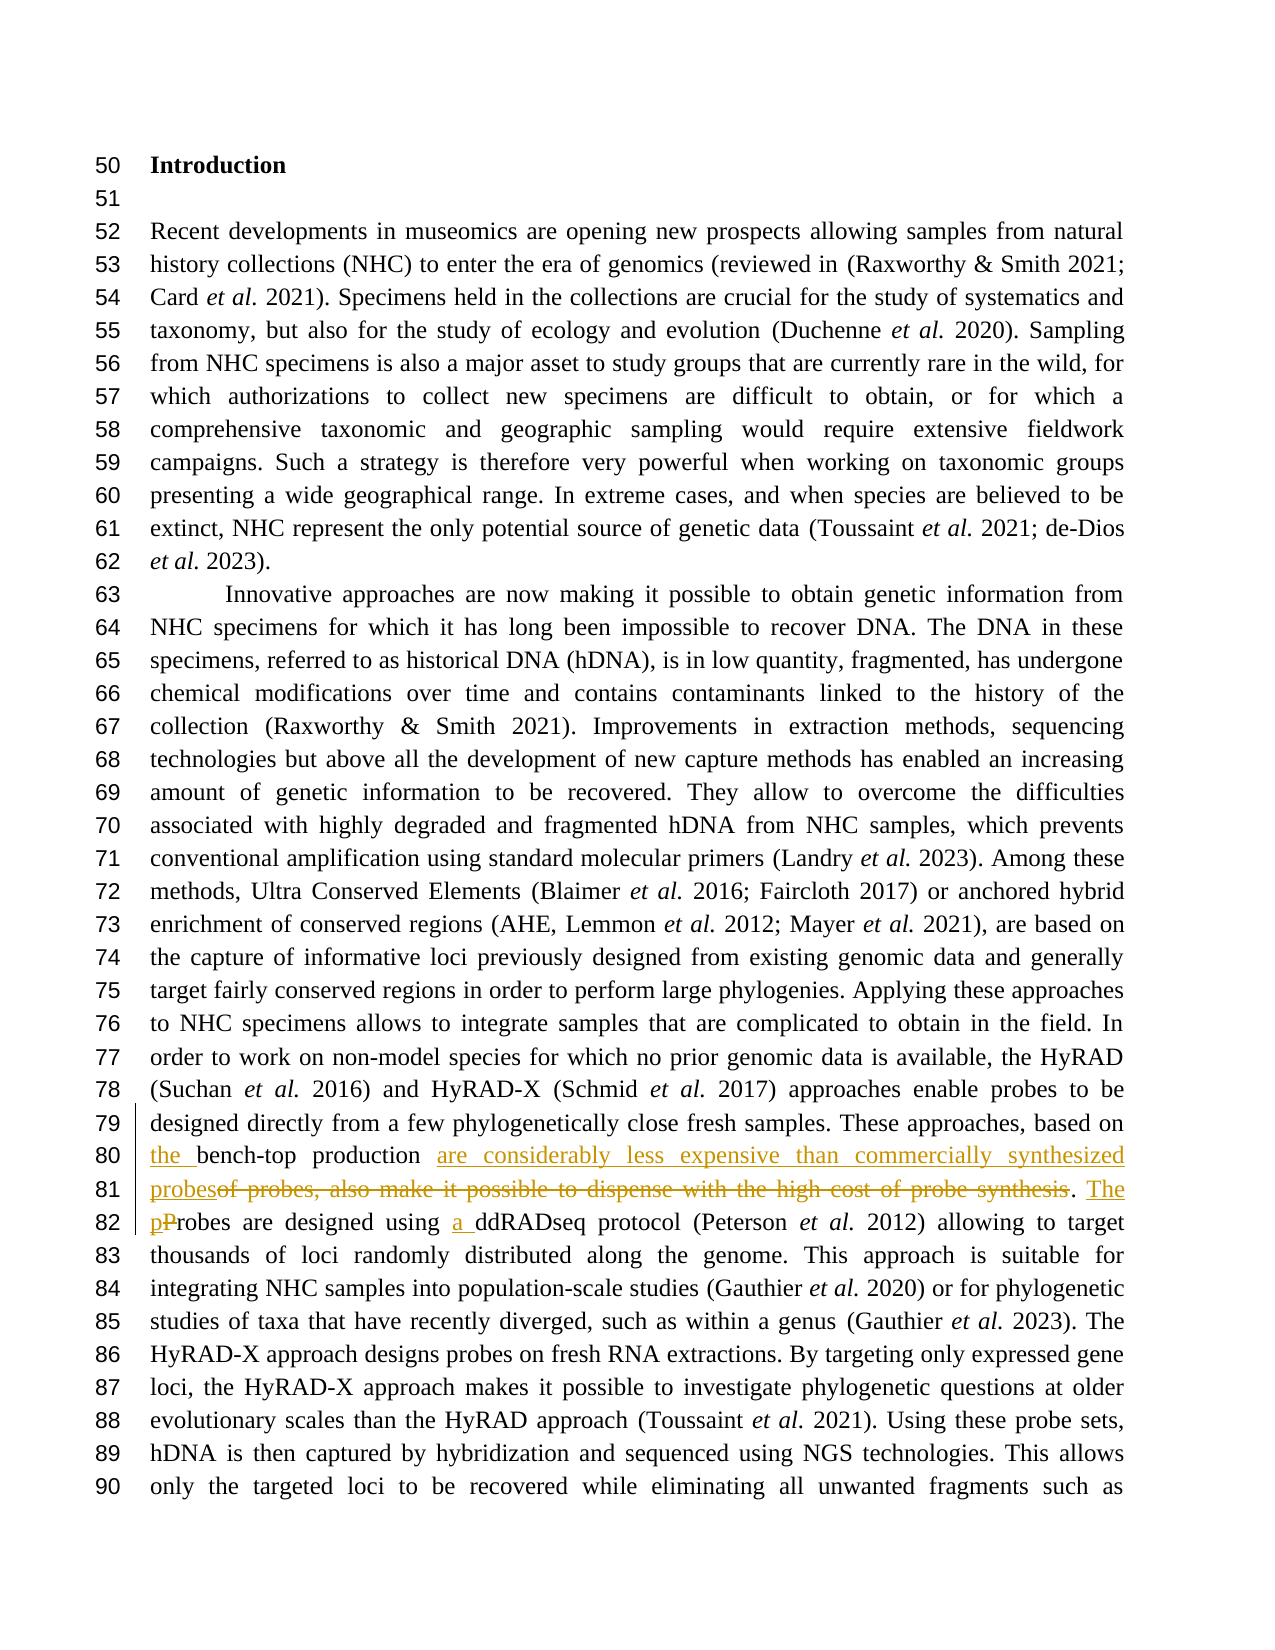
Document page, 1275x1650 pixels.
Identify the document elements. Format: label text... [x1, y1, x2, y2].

text Recent developments in museomics are opening new prospects allowing samples from natural history collections (NHC) to enter the era of genomics (reviewed in (Raxworthy & Smith 2021; Card et al. 2021). Specimens held in the collections are crucial for the study of systematics and taxonomy, but also for the study of ecology and evolution (Duchenne et al. 2020). Sampling from NHC specimens is also a major asset to study groups that are currently rare in the wild, for which authorizations to collect new specimens are difficult to obtain, or for which a comprehensive taxonomic and geographic sampling would require extensive fieldwork campaigns. Such a strategy is therefore very powerful when working on taxonomic groups presenting a wide geographical range. In extreme cases, and when species are believed to be extinct, NHC represent the only potential source of genetic data (Toussaint et al. 2021; de-Dios et al. 2023). [150, 216, 1125, 575]
text Introduction [150, 150, 1125, 179]
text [150, 579, 1125, 1499]
